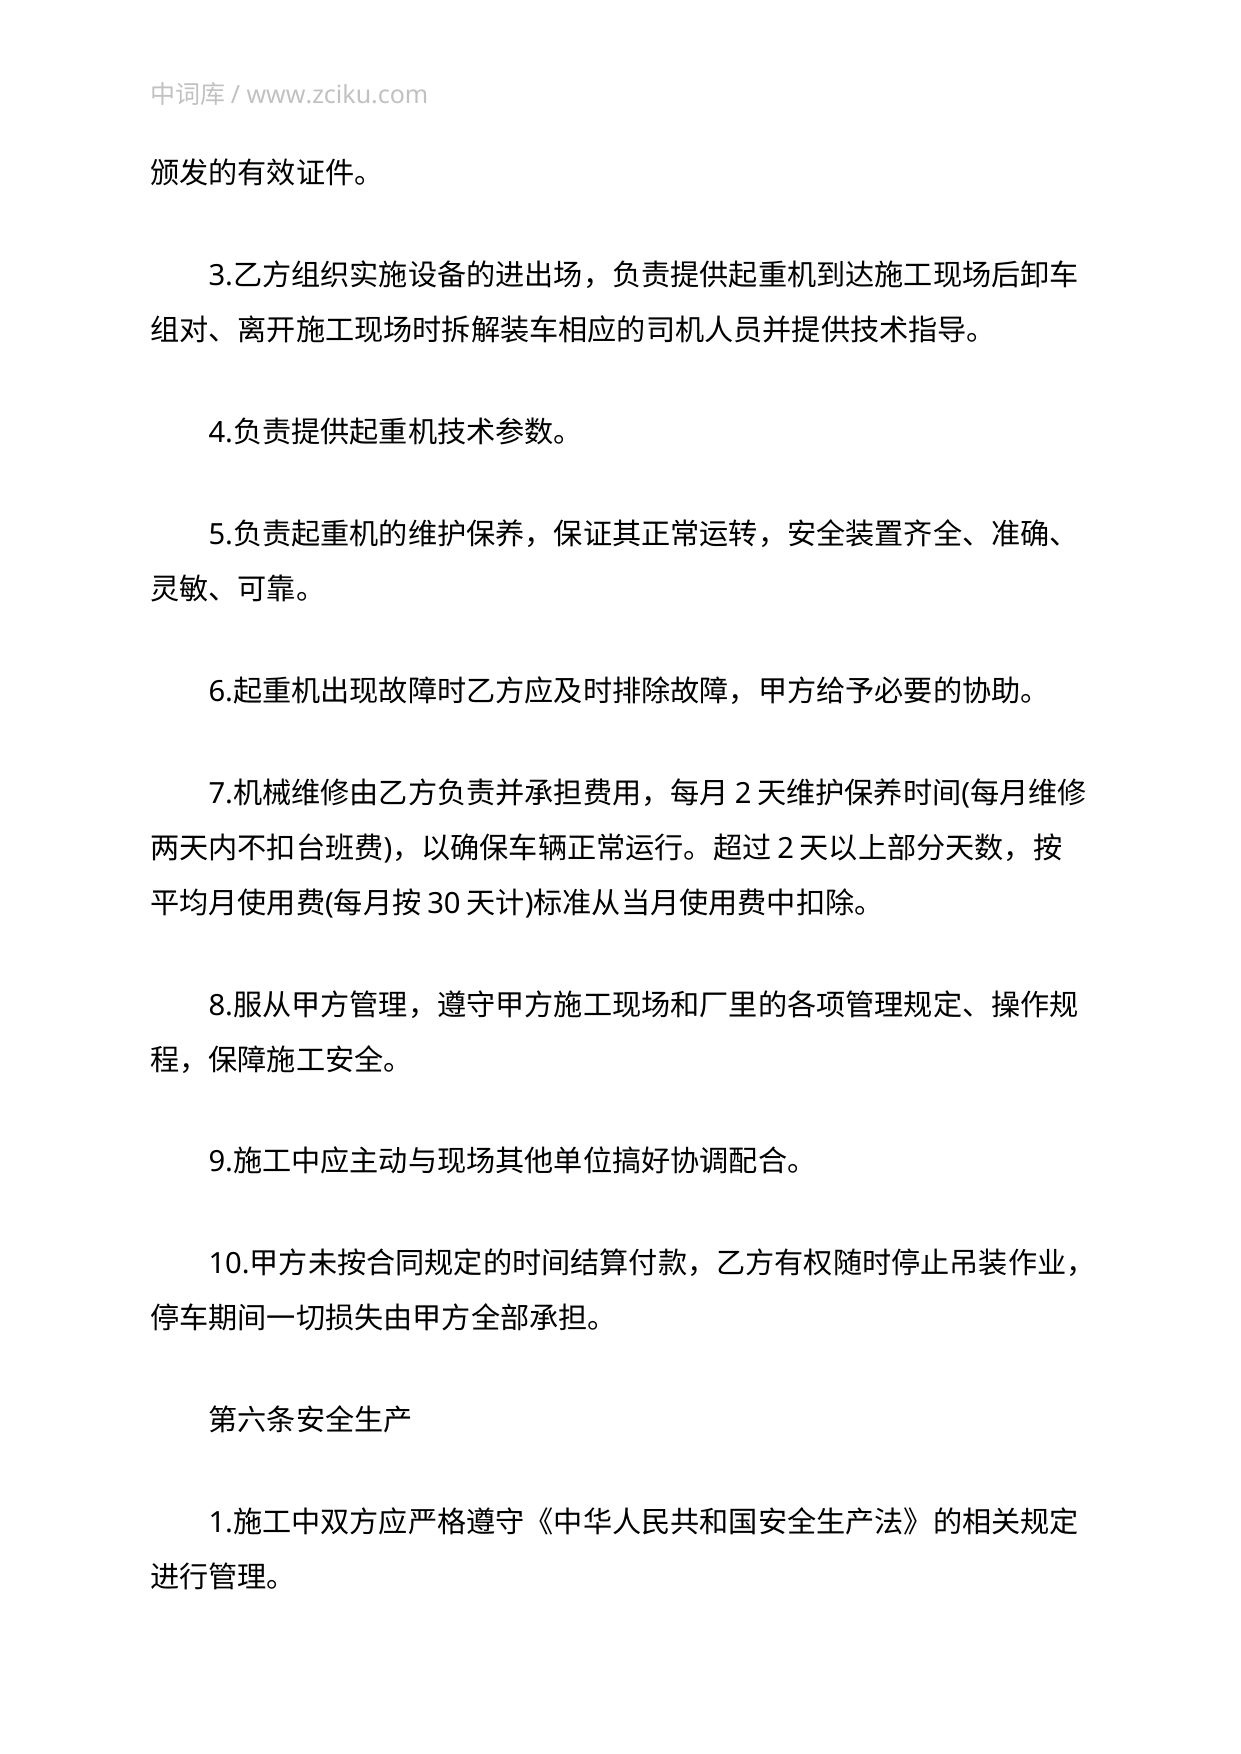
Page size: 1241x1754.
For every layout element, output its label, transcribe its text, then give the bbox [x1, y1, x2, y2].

text 8.服从甲方管理，遵守甲方施工现场和厂里的各项管理规定、操作规程，保障施工安全。 [150, 981, 1090, 1078]
text 10.甲方未按合同规定的时间结算付款，乙方有权随时停止吊装作业，停车期间一切损失由甲方全部承担。 [150, 1240, 1090, 1337]
text 9.施工中应主动与现场其他单位搞好协调配合。 [150, 1138, 1090, 1180]
text 1.施工中双方应严格遵守《中华人民共和国安全生产法》的相关规定进行管理。 [150, 1498, 1090, 1596]
text 第六条安全生产 [150, 1397, 1090, 1439]
text 3.乙方组织实施设备的进出场，负责提供起重机到达施工现场后卸车组对、离开施工现场时拆解装车相应的司机人员并提供技术指导。 [150, 252, 1090, 349]
text 7.机械维修由乙方负责并承担费用，每月2天维护保养时间(每月维修两天内不扣台班费)，以确保车辆正常运行。超过2天以上部分天数，按平均月使用费(每月按30天计)标准从当月使用费中扣除。 [150, 769, 1090, 922]
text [150, 150, 1090, 192]
text 5.负责起重机的维护保养，保证其正常运转，安全装置齐全、准确、灵敏、可靠。 [150, 511, 1090, 608]
text 4.负责提供起重机技术参数。 [150, 408, 1090, 451]
text 6.起重机出现故障时乙方应及时排除故障，甲方给予必要的协助。 [150, 667, 1090, 710]
